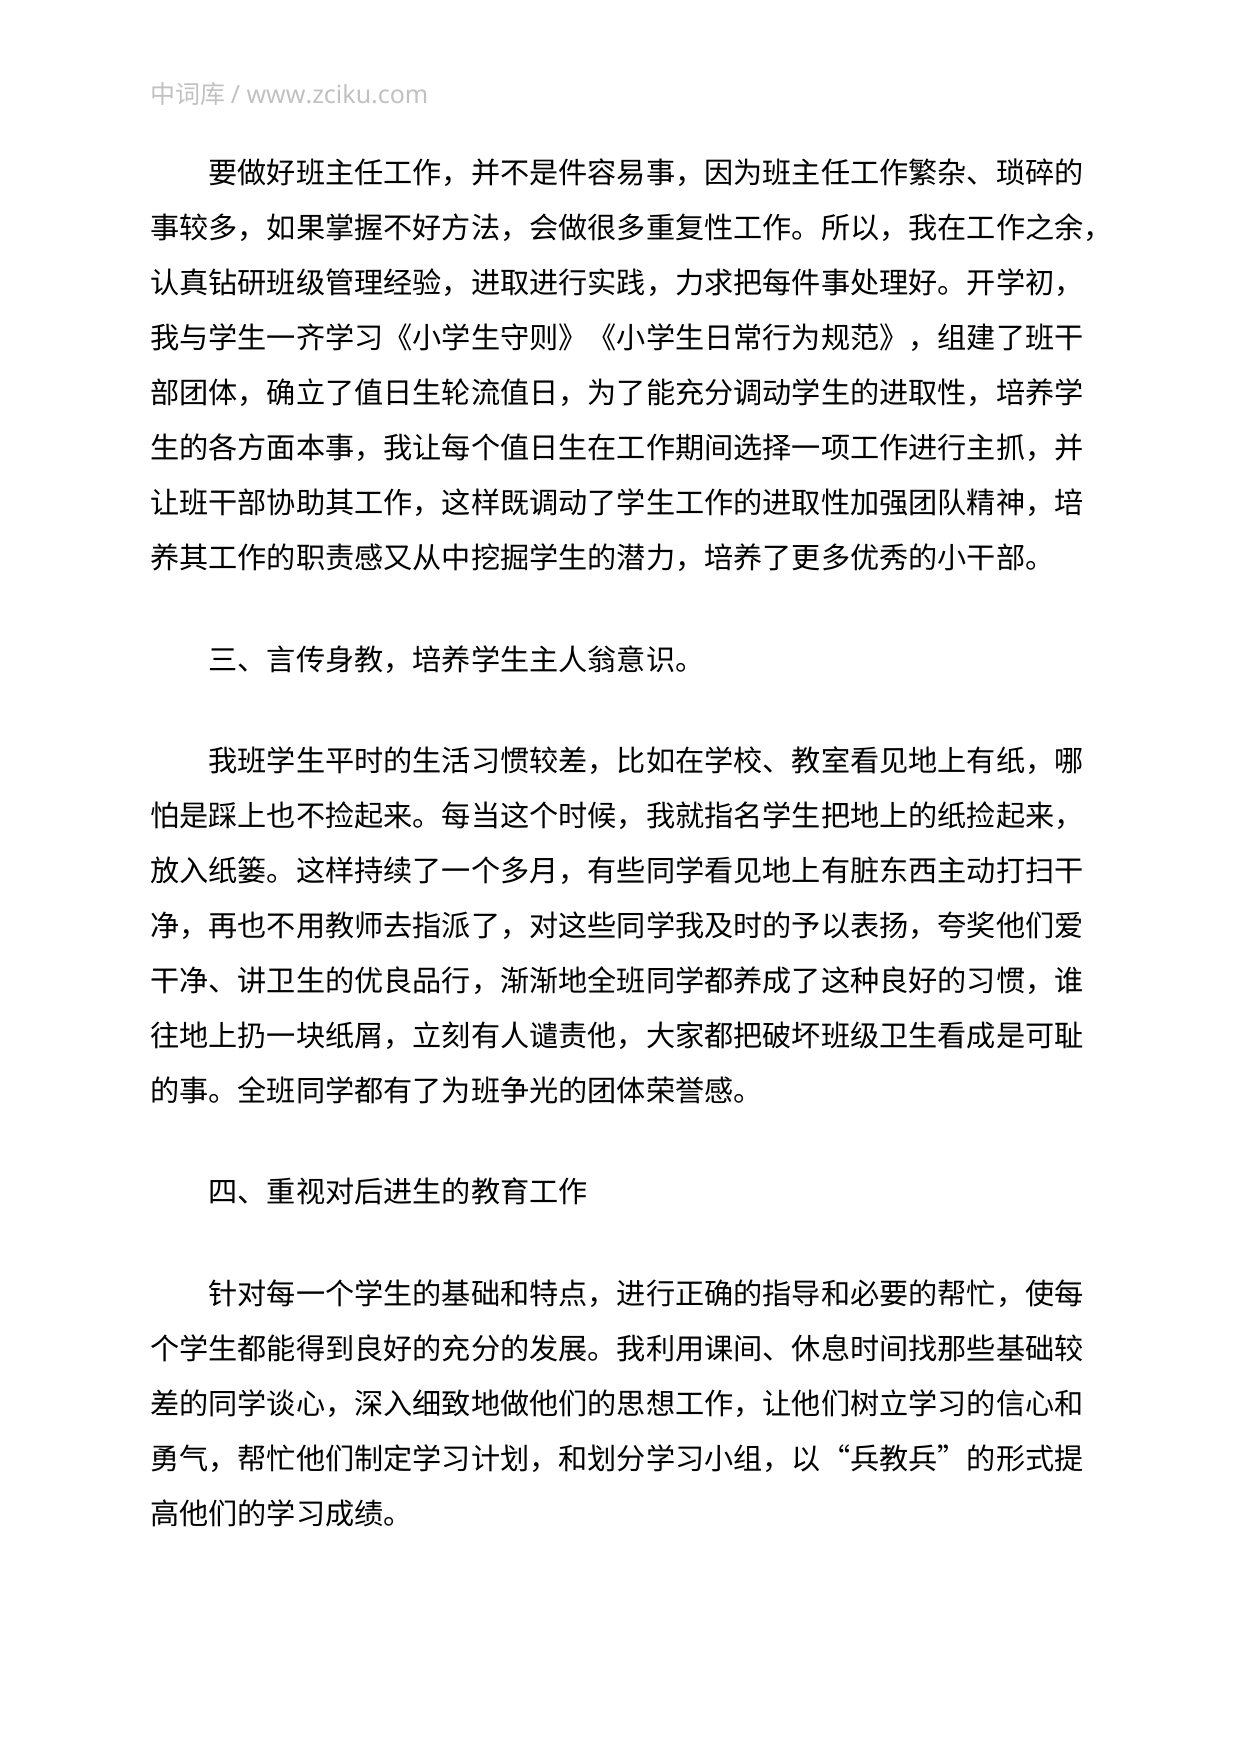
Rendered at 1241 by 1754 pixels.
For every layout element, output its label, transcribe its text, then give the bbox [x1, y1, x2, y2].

text 三、言传身教，培养学生主人翁意识。 [150, 636, 1090, 678]
text 要做好班主任工作，并不是件容易事，因为班主任工作繁杂、琐碎的事较多，如果掌握不好方法，会做很多重复性工作。所以，我在工作之余，认真钻研班级管理经验，进取进行实践，力求把每件事处理好。开学初，我与学生一齐学习《小学生守则》《小学生日常行为规范》，组建了班干部团体，确立了值日生轮流值日，为了能充分调动学生的进取性，培养学生的各方面本事，我让每个值日生在工作期间选择一项工作进行主抓，并让班干部协助其工作，这样既调动了学生工作的进取性加强团队精神，培养其工作的职责感又从中挖掘学生的潜力，培养了更多优秀的小干部。 [150, 150, 1090, 577]
text 我班学生平时的生活习惯较差，比如在学校、教室看见地上有纸，哪怕是踩上也不捡起来。每当这个时候，我就指名学生把地上的纸捡起来，放入纸篓。这样持续了一个多月，有些同学看见地上有脏东西主动打扫干净，再也不用教师去指派了，对这些同学我及时的予以表扬，夸奖他们爱干净、讲卫生的优良品行，渐渐地全班同学都养成了这种良好的习惯，谁往地上扔一块纸屑，立刻有人谴责他，大家都把破坏班级卫生看成是可耻的事。全班同学都有了为班争光的团体荣誉感。 [150, 738, 1090, 1109]
text 四、重视对后进生的教育工作 [150, 1169, 1090, 1211]
text 针对每一个学生的基础和特点，进行正确的指导和必要的帮忙，使每个学生都能得到良好的充分的发展。我利用课间、休息时间找那些基础较差的同学谈心，深入细致地做他们的思想工作，让他们树立学习的信心和勇气，帮忙他们制定学习计划，和划分学习小组，以“兵教兵”的形式提高他们的学习成绩。 [150, 1271, 1090, 1533]
